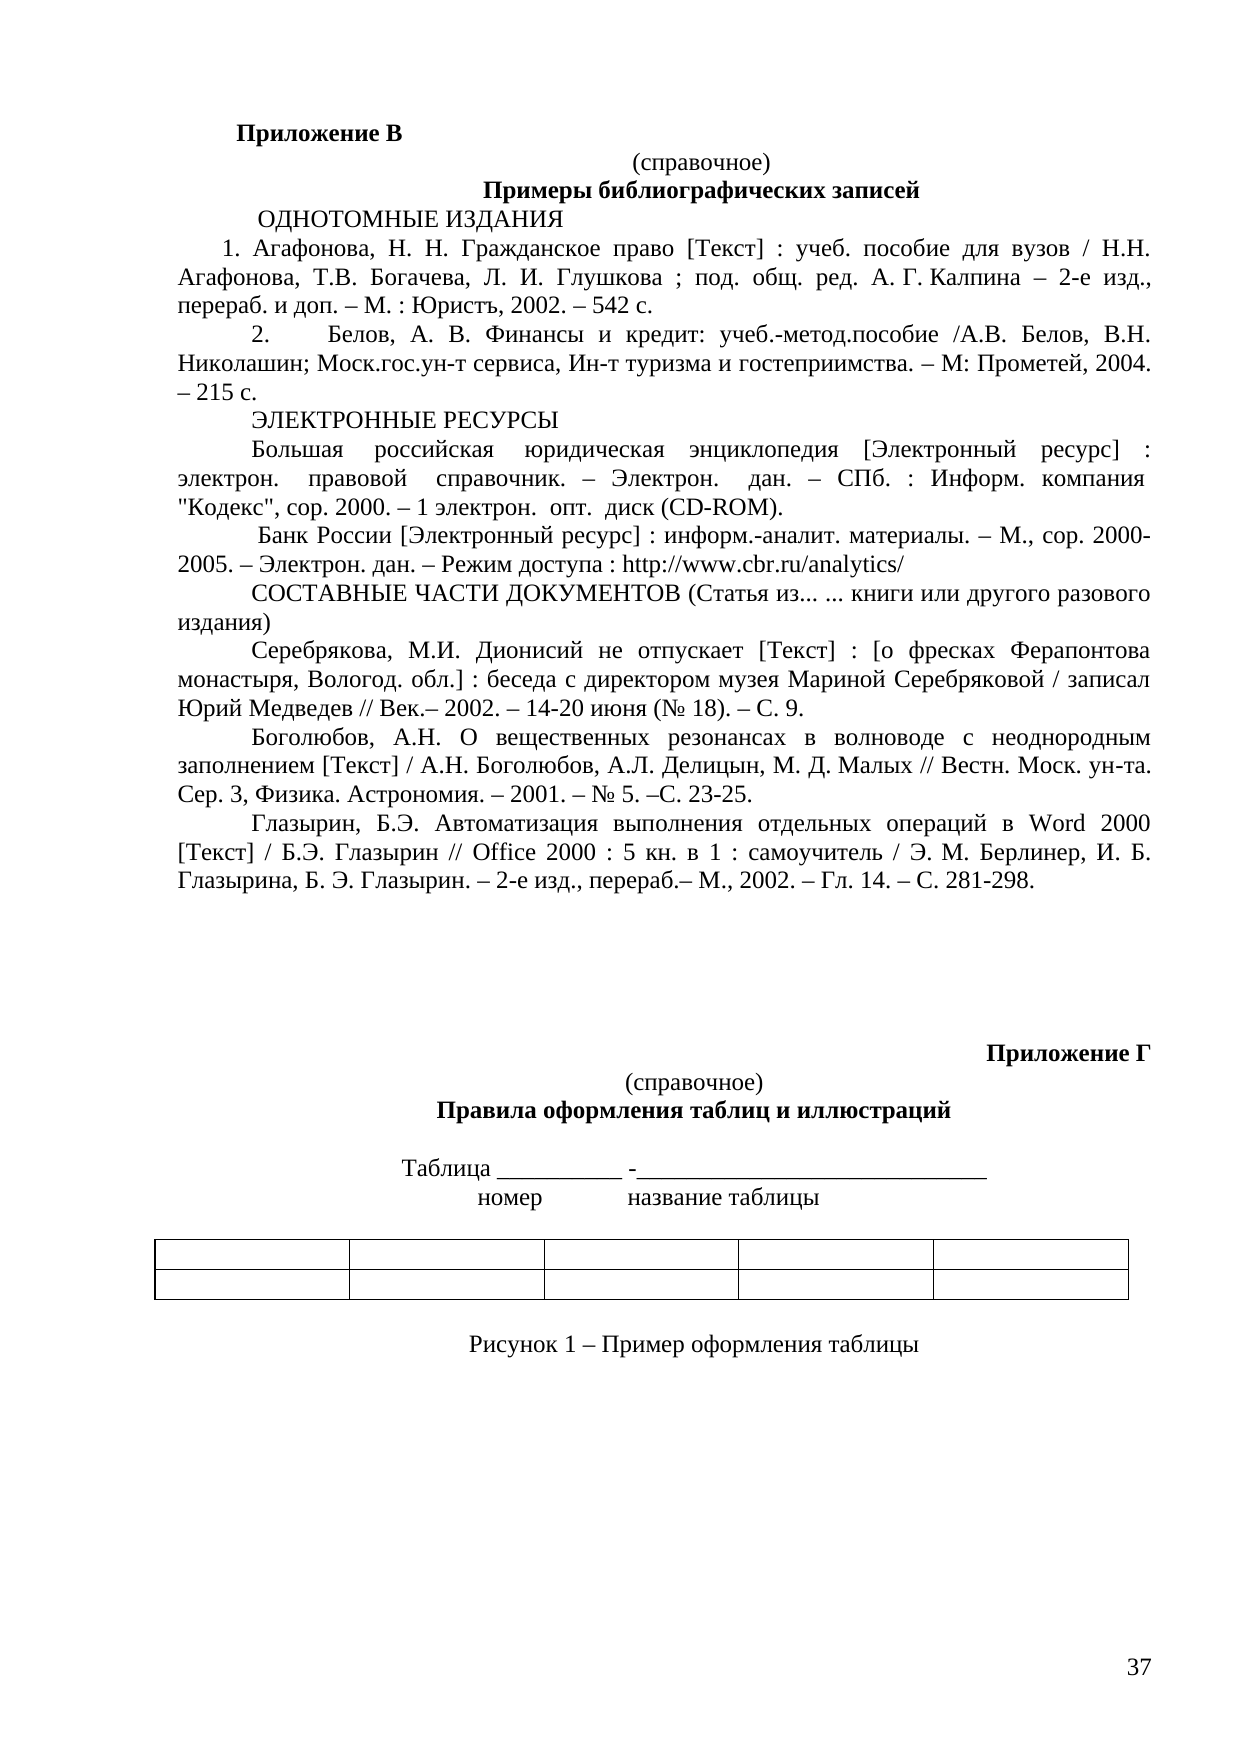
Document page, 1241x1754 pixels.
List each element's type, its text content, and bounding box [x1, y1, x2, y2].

table_cell [934, 1270, 1128, 1299]
text номер название таблицы [177, 1182, 1152, 1211]
text Правила оформления таблиц и иллюстраций [177, 1096, 1152, 1124]
text Большая российская юридическая энциклопедия [Электронный ресурс] : электрон. правовой справочник. – Электрон. дан. – СПб. : Информ. компания "Кодекс", сop. 2000. – 1 электрон. опт. диск (CD-ROM). [177, 434, 1152, 521]
list Агафонова, Н. Н. Гражданское право [Текст] : учеб. пособие для вузов / Н.Н. Агафонова, Т.В. Богачева, Л. И. Глушкова ; под. общ. ред. А. Г. Калпина – 2-е изд., перераб. и доп. – М. : Юристъ, 2002. – 542 с. [177, 233, 1152, 319]
text Боголюбов, А.Н. О вещественных резонансах в волноводе с неоднородным заполнением [Текст] / А.Н. Боголюбов, А.Л. Делицын, M. Д. Малых // Вестн. Моск. ун-та. Сер. 3, Физика. Астрономия. – 2001. – № 5. –С. 23-25. [177, 722, 1152, 808]
text Рисунок 1 – Пример оформления таблицы [177, 1329, 1152, 1357]
table_header [545, 1240, 738, 1269]
subtitle Приложение Г [236, 1038, 1152, 1067]
list Белов, А. В. Финансы и кредит: учеб.-метод.пособие /А.В. Белов, В.Н. Николашин; Моск.гос.ун-т сервиса, Ин-т туризма и гостеприимства. – М: Прометей, 2004. – 215 с. [177, 319, 1152, 406]
text Примеры библиографических записей [177, 176, 1152, 204]
table_header [350, 1240, 544, 1269]
table_header [934, 1240, 1128, 1269]
table_cell [156, 1270, 349, 1299]
table_header [156, 1240, 349, 1269]
table_cell [739, 1270, 933, 1299]
text Банк России [Электронный ресурс] : информ.-аналит. материалы. – М., cop. 2000-2005. – Электрон. дан. – Режим доступа : http://www.cbr.ru/analytics/ [177, 521, 1152, 578]
text (справочное) [177, 147, 1152, 176]
text СОСТАВНЫЕ ЧАСТИ ДОКУМЕНТОВ (Статья из... ... книги или другого разового издания) [177, 578, 1152, 636]
text Серебрякова, М.И. Дионисий не отпускает [Текст] : [о фресках Ферапонтова монастыря, Вологод. обл.] : беседа с директором музея Мариной Серебряковой / записал Юрий Медведев // Век.– 2002. – 14-20 июня (№ 18). – С. 9. [177, 636, 1152, 722]
table_cell [545, 1270, 738, 1299]
table_cell [350, 1270, 544, 1299]
text (справочное) [177, 1067, 1152, 1096]
table_header [739, 1240, 933, 1269]
text ОДНОТОМНЫЕ ИЗДАНИЯ [177, 204, 1152, 233]
text ЭЛЕКТРОННЫЕ РЕСУРСЫ [177, 406, 1152, 434]
text Таблица __________ -____________________________ [177, 1153, 1152, 1182]
text Глазырин, Б.Э. Автоматизация выполнения отдельных операций в Word 2000 [Текст] / Б.Э. Глазырин // Office 2000 : 5 кн. в 1 : самоучитель / Э. М. Берлинер, И. Б. Глазырина, Б. Э. Глазырин. – 2-е изд., перераб.– М., 2002. – Гл. 14. – С. 281-298. [177, 808, 1152, 894]
subtitle Приложение В [236, 118, 1152, 147]
